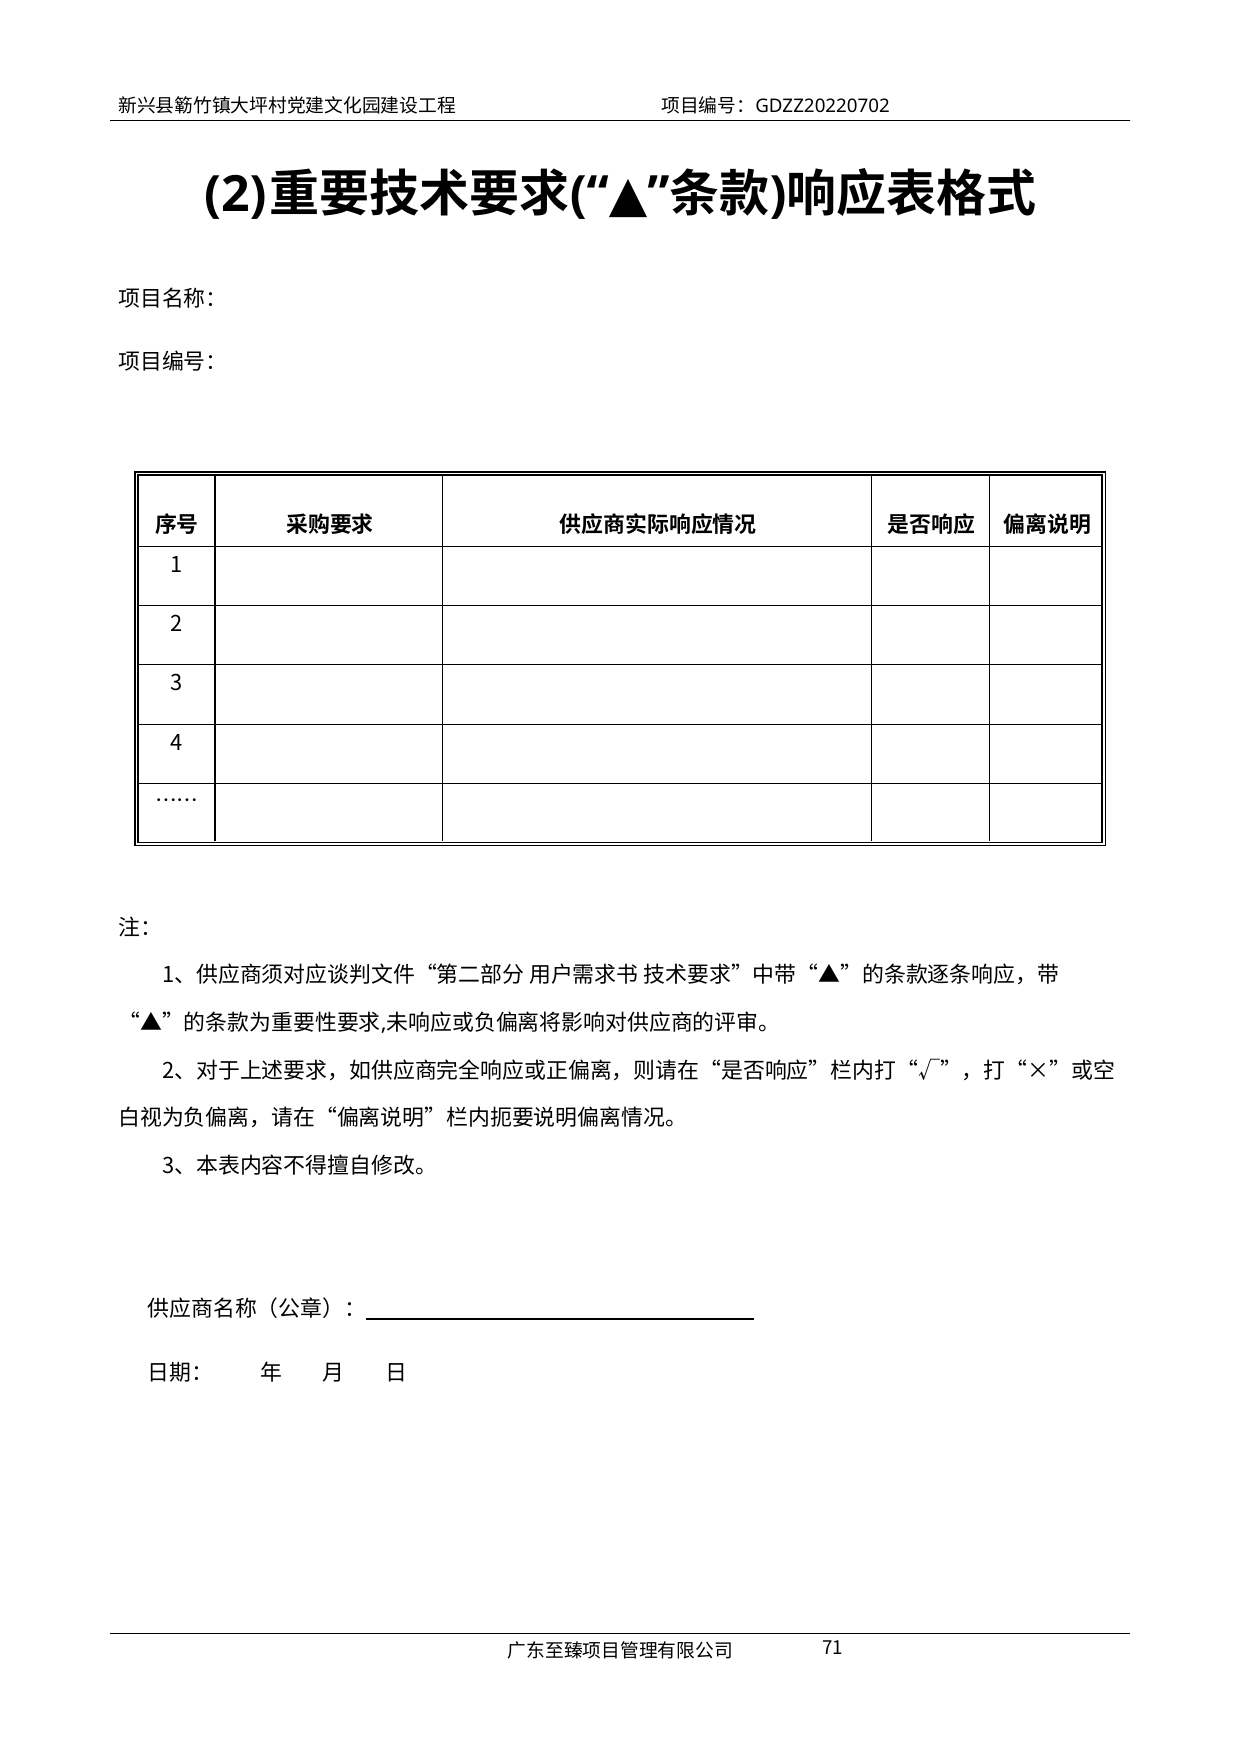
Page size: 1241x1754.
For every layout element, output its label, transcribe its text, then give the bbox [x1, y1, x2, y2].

table_cell [872, 606, 989, 664]
table_cell [216, 547, 442, 605]
table_cell [872, 725, 989, 782]
text 注： [118, 909, 1122, 941]
table_cell [990, 547, 1101, 605]
table_cell …… [139, 784, 214, 841]
table_cell 3 [139, 665, 214, 723]
table_cell 4 [139, 725, 214, 782]
table_cell [872, 547, 989, 605]
text 项目编号： [118, 344, 1122, 376]
table_cell [872, 784, 989, 841]
table_cell 2 [139, 606, 214, 664]
table_cell 1 [139, 547, 214, 605]
table_cell [990, 784, 1101, 841]
table_cell [872, 665, 989, 723]
text 3、本表内容不得擅自修改。 [118, 1148, 1122, 1179]
text 日期： 年 月 日 [147, 1355, 1122, 1386]
table_cell [216, 606, 442, 664]
table_header 供应商实际响应情况 [443, 476, 871, 546]
table_cell [216, 784, 442, 841]
table_cell [443, 725, 871, 782]
table_cell [216, 665, 442, 723]
table_header 偏离说明 [990, 476, 1101, 546]
table_cell [443, 784, 871, 841]
subtitle 重要技术要求(“▲”条款)响应表格式 [118, 154, 1122, 227]
table_cell [443, 665, 871, 723]
text 供应商名称（公章）： [147, 1291, 1019, 1323]
table_cell [990, 606, 1101, 664]
table_header 采购要求 [216, 476, 442, 546]
table_cell [990, 665, 1101, 723]
table_cell [216, 725, 442, 782]
table_cell [990, 725, 1101, 782]
text 2、对于上述要求，如供应商完全响应或正偏离，则请在“是否响应”栏内打“√”，打“×”或空白视为负偏离，请在“偏离说明”栏内扼要说明偏离情况。 [118, 1053, 1122, 1132]
text 项目名称： [118, 281, 1122, 313]
table_cell [443, 606, 871, 664]
table_cell [443, 547, 871, 605]
table_header 是否响应 [872, 476, 989, 546]
text 1、供应商须对应谈判文件“第二部分 用户需求书 技术要求”中带“▲”的条款逐条响应，带“▲”的条款为重要性要求,未响应或负偏离将影响对供应商的评审。 [118, 957, 1122, 1036]
table_header 序号 [139, 476, 214, 546]
